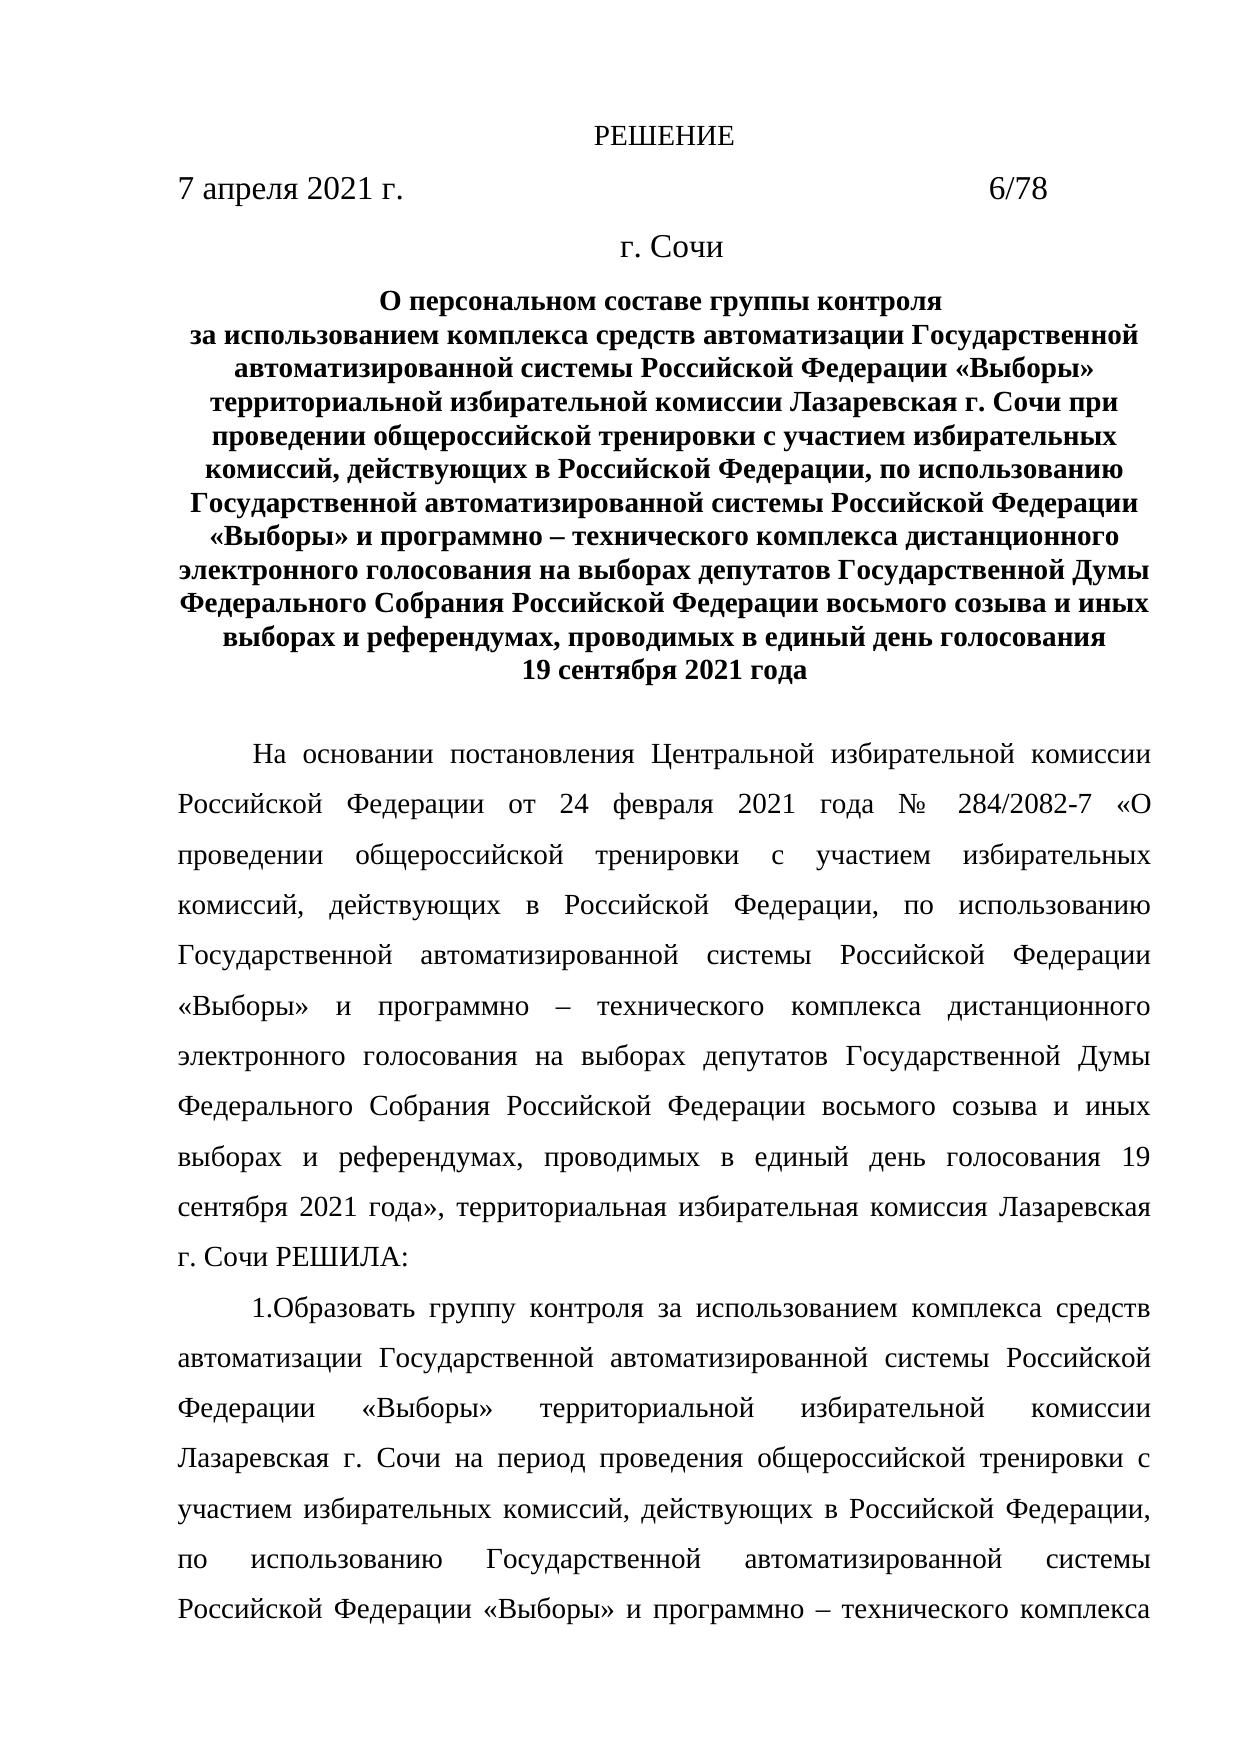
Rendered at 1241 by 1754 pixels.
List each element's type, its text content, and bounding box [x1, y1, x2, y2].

subtitle 7 апреля 2021 г. 6/78 [177, 168, 1152, 207]
subtitle г. Сочи [546, 226, 1152, 264]
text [177, 1290, 1152, 1625]
text О персональном составе группы контроля за использованием комплекса средств автоматизации Государственной автоматизированной системы Российской Федерации «Выборы» территориальной избирательной комиссии Лазаревская г. Сочи при проведении общероссийской тренировки с участием избирательных комиссий, действующих в Российской Федерации, по использованию Государственной автоматизированной системы Российской Федерации «Выборы» и программно – технического комплекса дистанционного электронного голосования на выборах депутатов Государственной Думы Федерального Собрания Российской Федерации восьмого созыва и иных выборах и референдумах, проводимых в единый день голосования 19 сентября 2021 года [177, 283, 1152, 686]
text На основании постановления Центральной избирательной комиссии Российской Федерации от 24 февраля 2021 года № 284/2082-7 «О проведении общероссийской тренировки с участием избирательных комиссий, действующих в Российской Федерации, по использованию Государственной автоматизированной системы Российской Федерации «Выборы» и программно – технического комплекса дистанционного электронного голосования на выборах депутатов Государственной Думы Федерального Собрания Российской Федерации восьмого созыва и иных выборах и референдумах, проводимых в единый день голосования 19 сентября 2021 года», территориальная избирательная комиссия Лазаревская г. Сочи РЕШИЛА: [177, 736, 1152, 1273]
subtitle РЕШЕНИЕ [177, 118, 1152, 152]
